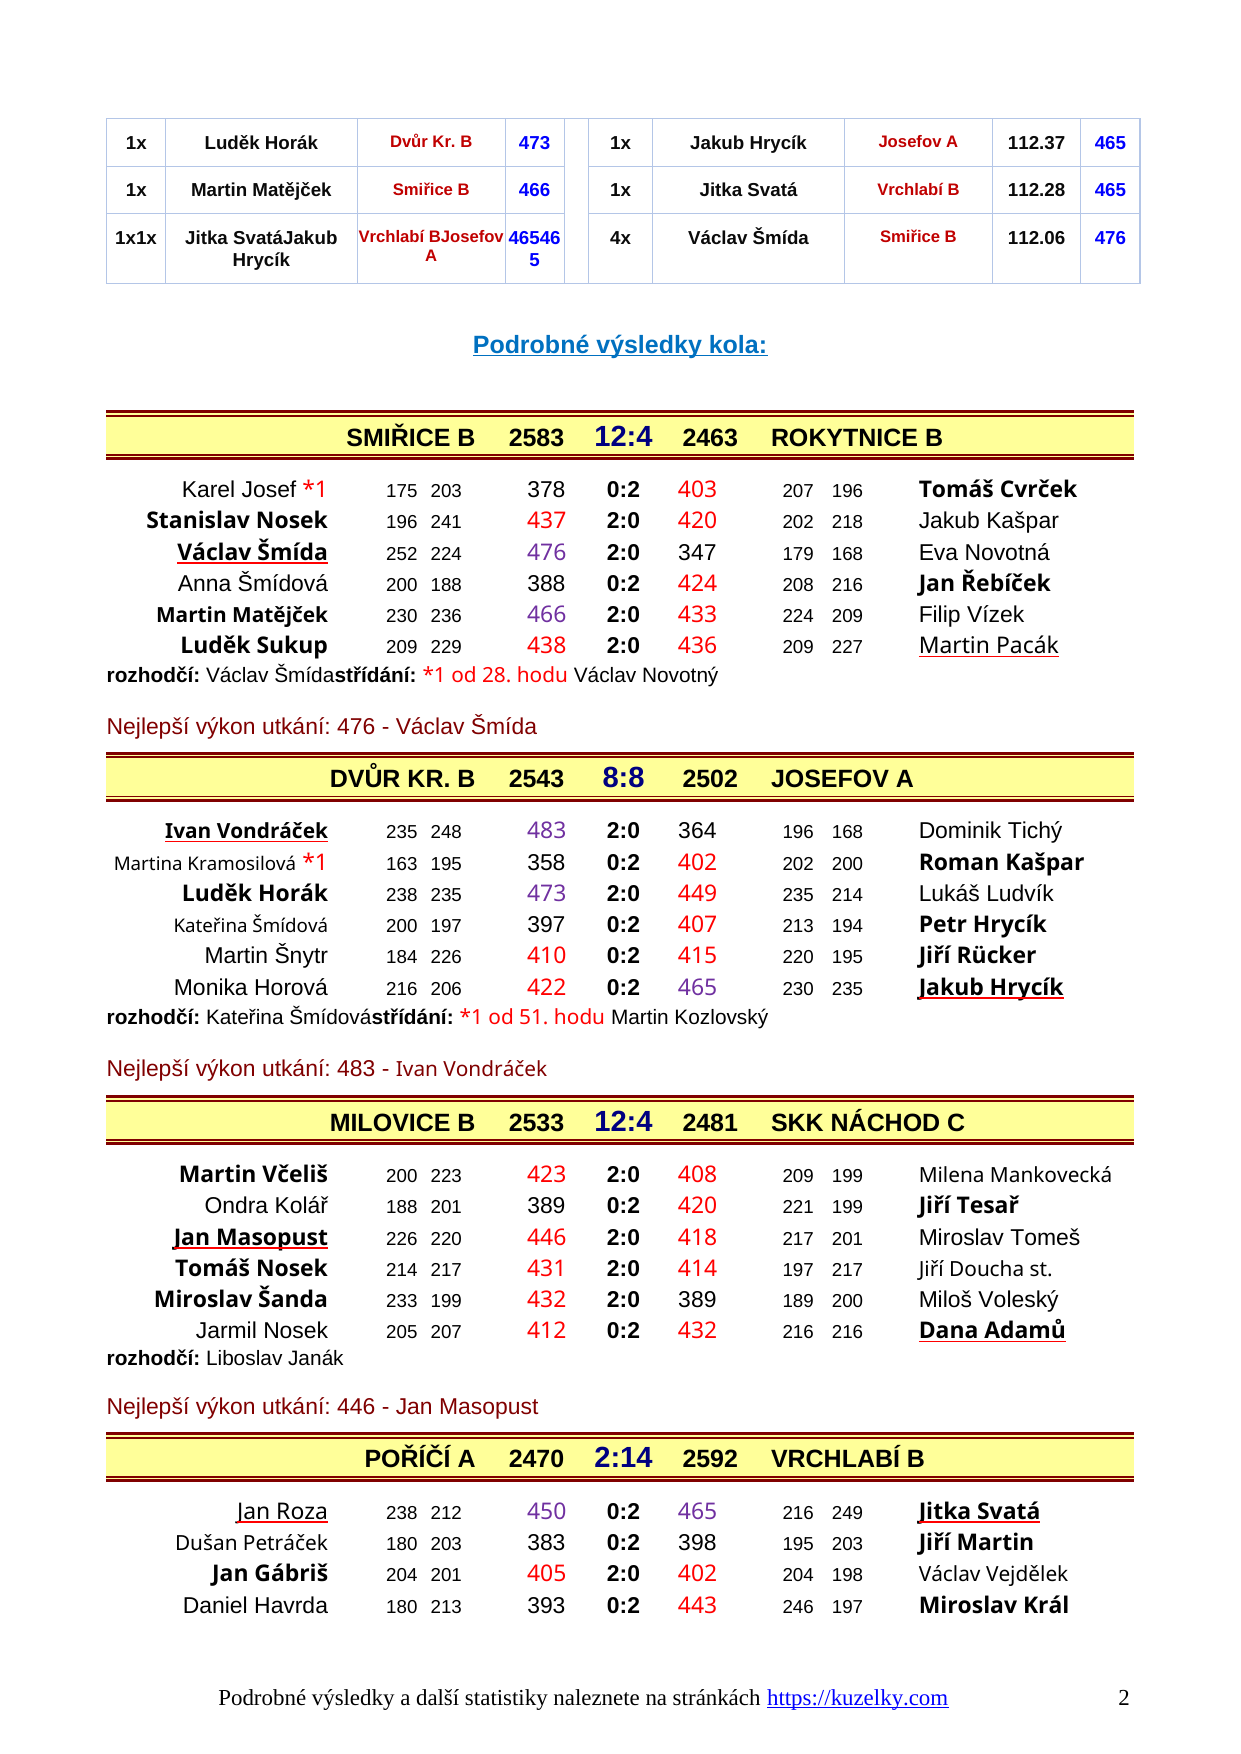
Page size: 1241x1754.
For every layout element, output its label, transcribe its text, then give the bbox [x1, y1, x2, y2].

table_cell 466 [506, 167, 564, 213]
text Martin Matějček 230 236 466 2:0 433 224 209 Filip Vízek [106, 598, 1134, 629]
text rozhodčí: Liboslav Janák [106, 1345, 1134, 1369]
text Poříčí A 2470 2:14 2592 Vrchlabí B [106, 1439, 1134, 1476]
table_cell Jitka Svatá [166, 214, 357, 282]
text Jan Masopust 226 220 446 2:0 418 217 201 Miroslav Tomeš [106, 1220, 1134, 1252]
text Nejlepší výkon utkání: 476 - Václav Šmída [106, 713, 1134, 739]
table_cell 4x [589, 214, 652, 282]
table_cell Vrchlabí B [358, 214, 505, 282]
text Podrobné výsledky kola: [94, 330, 1145, 359]
text Anna Šmídová 200 188 388 0:2 424 208 216 Jan Řebíček [106, 567, 1134, 598]
text Ondra Kolář 188 201 389 0:2 420 221 199 Jiří Tesař [106, 1189, 1134, 1220]
text Smiřice B 2583 12:4 2463 Rokytnice B [106, 417, 1134, 454]
table_cell Smiřice B [845, 214, 992, 282]
table_cell Václav Šmída [653, 214, 844, 282]
text Luděk Sukup 209 229 438 2:0 436 209 227 Martin Pacák [106, 629, 1134, 660]
text Daniel Havrda 180 213 393 0:2 443 246 197 Miroslav Král [106, 1589, 1134, 1620]
text Kateřina Šmídová 200 197 397 0:2 407 213 194 Petr Hrycík [106, 908, 1134, 939]
text Ivan Vondráček 235 248 483 2:0 364 196 168 Dominik Tichý [106, 814, 1134, 846]
text Dušan Petráček 180 203 383 0:2 398 195 203 Jiří Martin [106, 1526, 1134, 1557]
text Martin Včeliš 200 223 423 2:0 408 209 199 Milena Mankovecká [106, 1158, 1134, 1189]
text Tomáš Nosek 214 217 431 2:0 414 197 217 Jiří Doucha st. [106, 1252, 1134, 1283]
text Stanislav Nosek 196 241 437 2:0 420 202 218 Jakub Kašpar [106, 504, 1134, 535]
table_cell 1x [589, 167, 652, 213]
table_cell 112.37 [993, 119, 1080, 166]
text Jan Gábriš 204 201 405 2:0 402 204 198 Václav Vejdělek [106, 1557, 1134, 1589]
table_cell Vrchlabí B [845, 167, 992, 213]
table_cell 465 [1081, 167, 1139, 213]
table_cell 1x [107, 119, 165, 166]
text Karel Josef *1 175 203 378 0:2 403 207 196 Tomáš Cvrček [106, 473, 1134, 504]
table_cell 473 [506, 119, 564, 166]
text Václav Šmída 252 224 476 2:0 347 179 168 Eva Novotná [106, 535, 1134, 567]
text Miroslav Šanda 233 199 432 2:0 389 189 200 Miloš Voleský [106, 1283, 1134, 1314]
table_cell Martin Matějček [166, 167, 357, 213]
text Luděk Horák 238 235 473 2:0 449 235 214 Lukáš Ludvík [106, 877, 1134, 908]
table_cell 1x [107, 214, 165, 282]
text rozhodčí: Kateřina Šmídovástřídání: *1 od 51. hodu Martin Kozlovský [106, 1002, 1134, 1030]
table_cell 465 [506, 214, 564, 282]
table_cell Jakub Hrycík [653, 119, 844, 166]
text Monika Horová 216 206 422 0:2 465 230 235 Jakub Hrycík [106, 971, 1134, 1002]
table_cell Dvůr Kr. B [358, 119, 505, 166]
table_cell 465 [1081, 119, 1139, 166]
text Jarmil Nosek 205 207 412 0:2 432 216 216 Dana Adamů [106, 1314, 1134, 1345]
text Dvůr Kr. B 2543 8:8 2502 Josefov A [106, 758, 1134, 796]
table_cell 1x [107, 167, 165, 213]
table_cell Smiřice B [358, 167, 505, 213]
table_cell Luděk Horák [166, 119, 357, 166]
table_cell 112.06 [993, 214, 1080, 282]
text Martina Kramosilová *1 163 195 358 0:2 402 202 200 Roman Kašpar [106, 846, 1134, 877]
text Jan Roza 238 212 450 0:2 465 216 249 Jitka Svatá [106, 1495, 1134, 1526]
text Martin Šnytr 184 226 410 0:2 415 220 195 Jiří Rücker [106, 939, 1134, 971]
table_cell 476 [1081, 214, 1139, 282]
table_cell 1x [589, 119, 652, 166]
text Nejlepší výkon utkání: 446 - Jan Masopust [106, 1393, 1134, 1420]
text rozhodčí: Václav Šmídastřídání: *1 od 28. hodu Václav Novotný [106, 660, 1134, 689]
table_cell Jitka Svatá [653, 167, 844, 213]
text Nejlepší výkon utkání: 483 - Ivan Vondráček [106, 1054, 1134, 1083]
text Milovice B 2533 12:4 2481 SKK Náchod C [106, 1102, 1134, 1139]
table_cell 112.28 [993, 167, 1080, 213]
table_cell Josefov A [845, 119, 992, 166]
